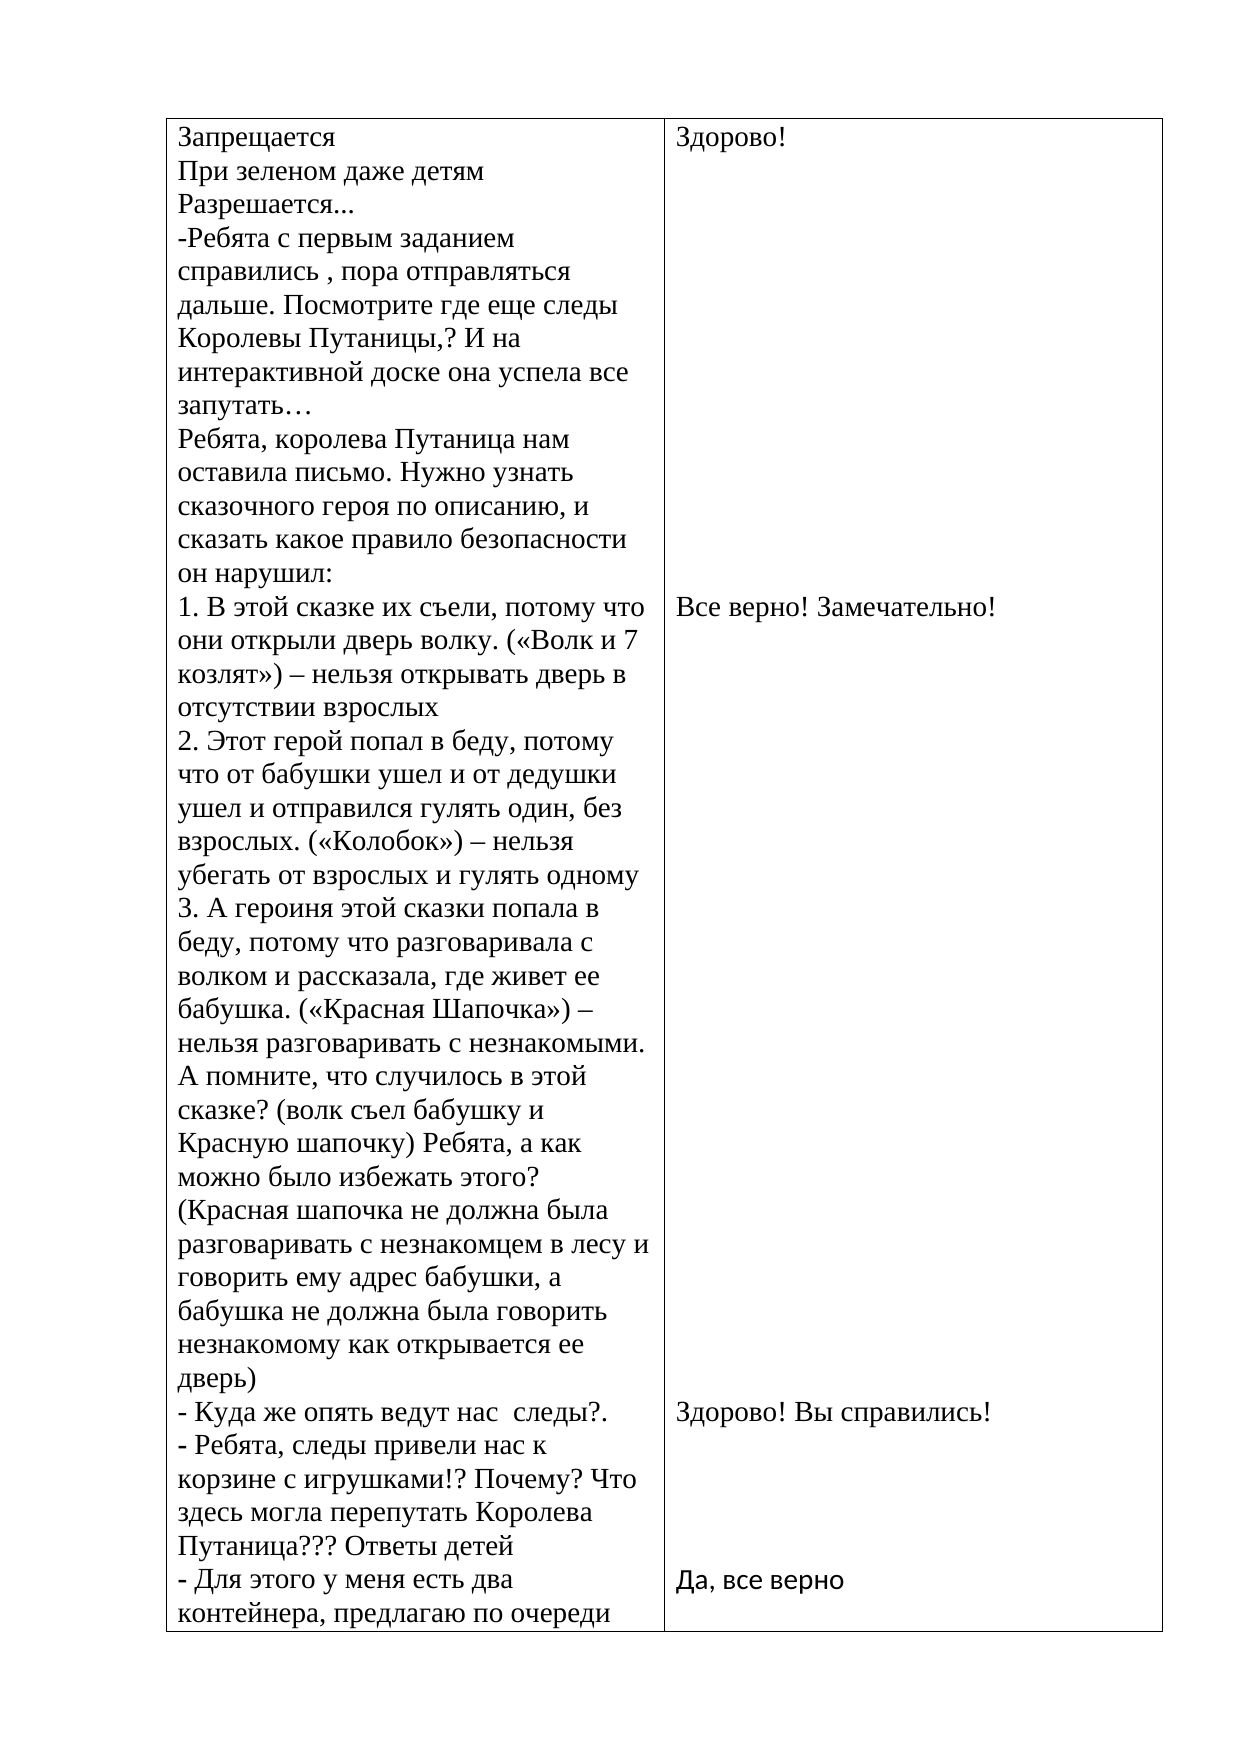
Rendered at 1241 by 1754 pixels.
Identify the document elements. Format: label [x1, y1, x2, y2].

table_cell [167, 119, 664, 1631]
table_cell [665, 119, 1162, 1631]
